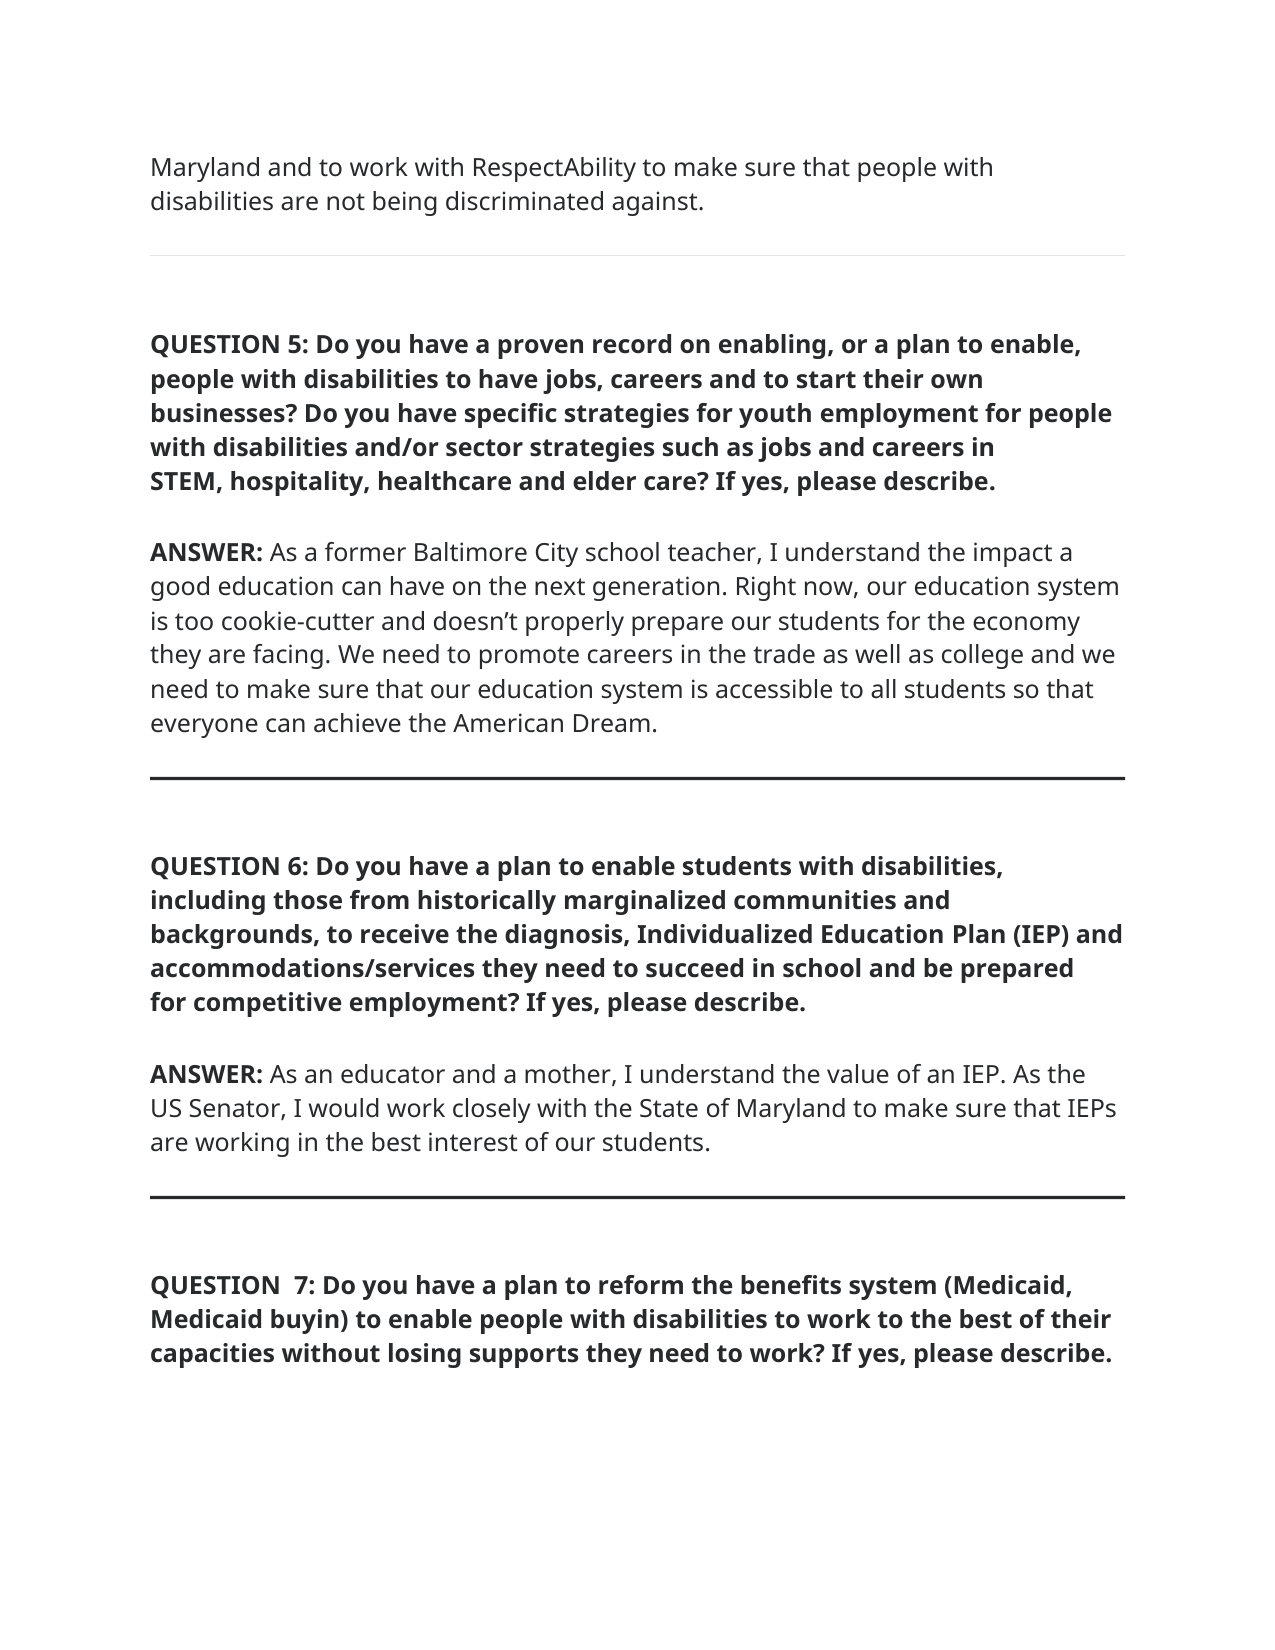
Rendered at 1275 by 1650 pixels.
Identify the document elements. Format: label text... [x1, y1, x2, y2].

text ANSWER: As an educator and a mother, I understand the value of an IEP. As the US Senator, I would work closely with the State of Maryland to make sure that IEPs are working in the best interest of our students. [150, 1056, 1125, 1158]
text QUESTION 5: Do you have a proven record on enabling, or a plan to enable, people with disabilities to have jobs, careers and to start their own businesses? Do you have specific strategies for youth employment for people with disabilities and/or sector strategies such as jobs and careers in STEM, hospitality, healthcare and elder care? If yes, please describe. [150, 327, 1125, 497]
text QUESTION 6: Do you have a plan to enable students with disabilities, including those from historically marginalized communities and backgrounds, to receive the diagnosis, Individualized Education Plan (IEP) and accommodations/services they need to succeed in school and be prepared for competitive employment? If yes, please describe. [150, 848, 1125, 1019]
text QUESTION 7: Do you have a plan to reform the benefits system (Medicaid, Medicaid buyin) to enable people with disabilities to work to the best of their capacities without losing supports they need to work? If yes, please describe. [150, 1267, 1125, 1370]
text ANSWER: As a former Baltimore City school teacher, I understand the impact a good education can have on the next generation. Right now, our education system is too cookie-cutter and doesn’t properly prepare our students for the economy they are facing. We need to promote careers in the trade as well as college and we need to make sure that our education system is accessible to all students so that everyone can achieve the American Dream. [150, 535, 1125, 739]
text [150, 150, 1125, 218]
